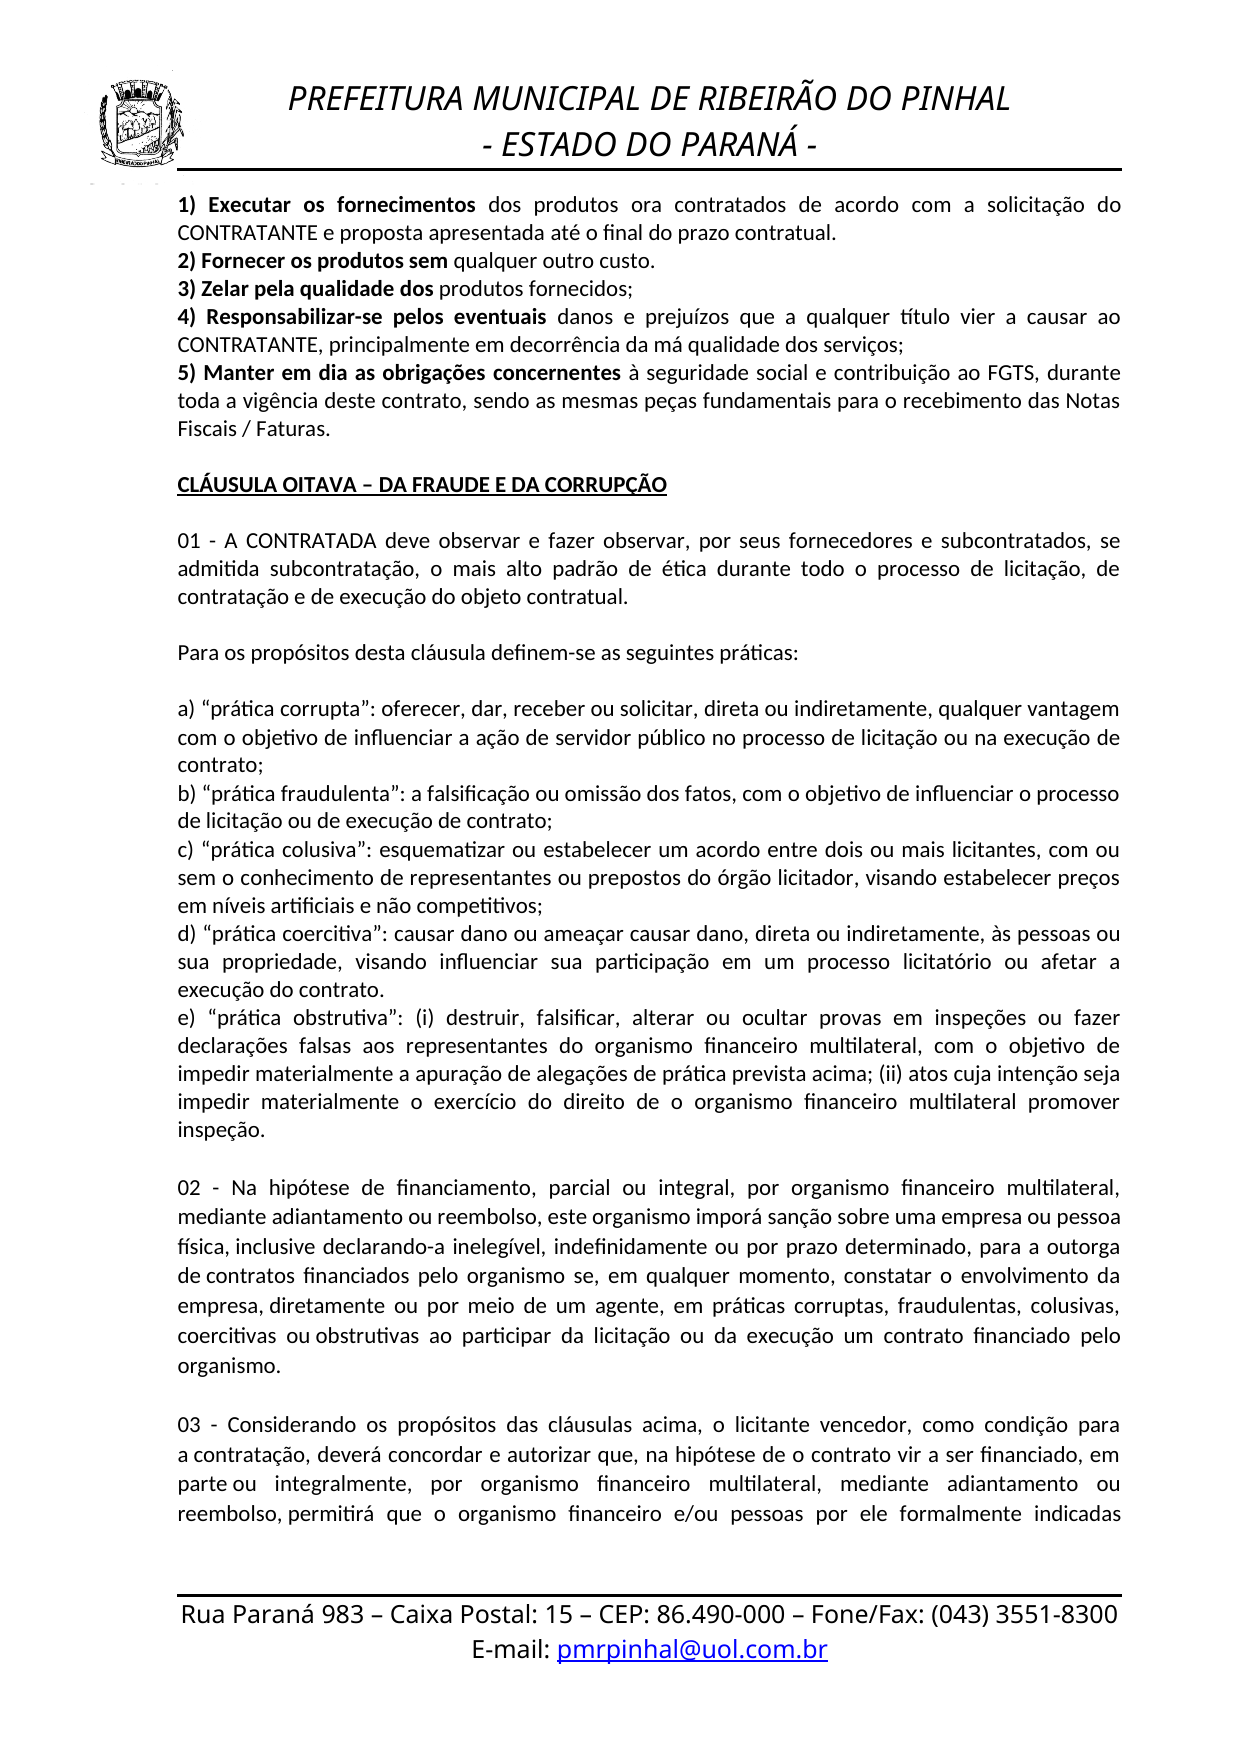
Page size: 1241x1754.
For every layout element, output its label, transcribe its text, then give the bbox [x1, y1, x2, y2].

text d) “prática coercitiva”: causar dano ou ameaçar causar dano, direta ou indiretamente, às pessoas ou sua propriedade, visando influenciar sua participação em um processo licitatório ou afetar a execução do contrato. [177, 919, 1122, 1003]
text c) “prática colusiva”: esquematizar ou estabelecer um acordo entre dois ou mais licitantes, com ou sem o conhecimento de representantes ou prepostos do órgão licitador, visando estabelecer preços em níveis artificiais e não competitivos; [177, 835, 1122, 919]
text 1) Executar os fornecimentos dos produtos ora contratados de acordo com a solicitação do CONTRATANTE e proposta apresentada até o final do prazo contratual. [177, 190, 1122, 246]
text 01 - A CONTRATADA deve observar e fazer observar, por seus fornecedores e subcontratados, se admitida subcontratação, o mais alto padrão de ética durante todo o processo de licitação, de contratação e de execução do objeto contratual. [177, 526, 1122, 611]
text e) “prática obstrutiva”: (i) destruir, falsificar, alterar ou ocultar provas em inspeções ou fazer declarações falsas aos representantes do organismo financeiro multilateral, com o objetivo de impedir materialmente a apuração de alegações de prática prevista acima; (ii) atos cuja intenção seja impedir materialmente o exercício do direito de o organismo financeiro multilateral promover inspeção. [177, 1003, 1122, 1143]
text 5) Manter em dia as obrigações concernentes à seguridade social e contribuição ao FGTS, durante toda a vigência deste contrato, sendo as mesmas peças fundamentais para o recebimento das Notas Fiscais / Faturas. [177, 358, 1122, 442]
text 02 - Na hipótese de financiamento, parcial ou integral, por organismo financeiro multilateral, mediante adiantamento ou reembolso, este organismo imporá sanção sobre uma empresa ou pessoa física, inclusive declarando-a inelegível, indefinidamente ou por prazo determinado, para a outorga de contratos financiados pelo organismo se, em qualquer momento, constatar o envolvimento da empresa, diretamente ou por meio de um agente, em práticas corruptas, fraudulentas, colusivas, coercitivas ou obstrutivas ao participar da licitação ou da execução um contrato financiado pelo organismo. [177, 1171, 1122, 1379]
text b) “prática fraudulenta”: a falsificação ou omissão dos fatos, com o objetivo de influenciar o processo de licitação ou de execução de contrato; [177, 779, 1122, 835]
picture [83, 65, 202, 185]
text a) “prática corrupta”: oferecer, dar, receber ou solicitar, direta ou indiretamente, qualquer vantagem com o objetivo de influenciar a ação de servidor público no processo de licitação ou na execução de contrato; [177, 694, 1122, 779]
text 3) Zelar pela qualidade dos produtos fornecidos; [177, 274, 1122, 302]
text 2) Fornecer os produtos sem qualquer outro custo. [177, 246, 1122, 274]
text CLÁUSULA OITAVA – DA FRAUDE E DA CORRUPÇÃO [177, 470, 1122, 498]
text Para os propósitos desta cláusula definem-se as seguintes práticas: [177, 638, 1122, 667]
text 4) Responsabilizar-se pelos eventuais danos e prejuízos que a qualquer título vier a causar ao CONTRATANTE, principalmente em decorrência da má qualidade dos serviços; [177, 302, 1122, 358]
